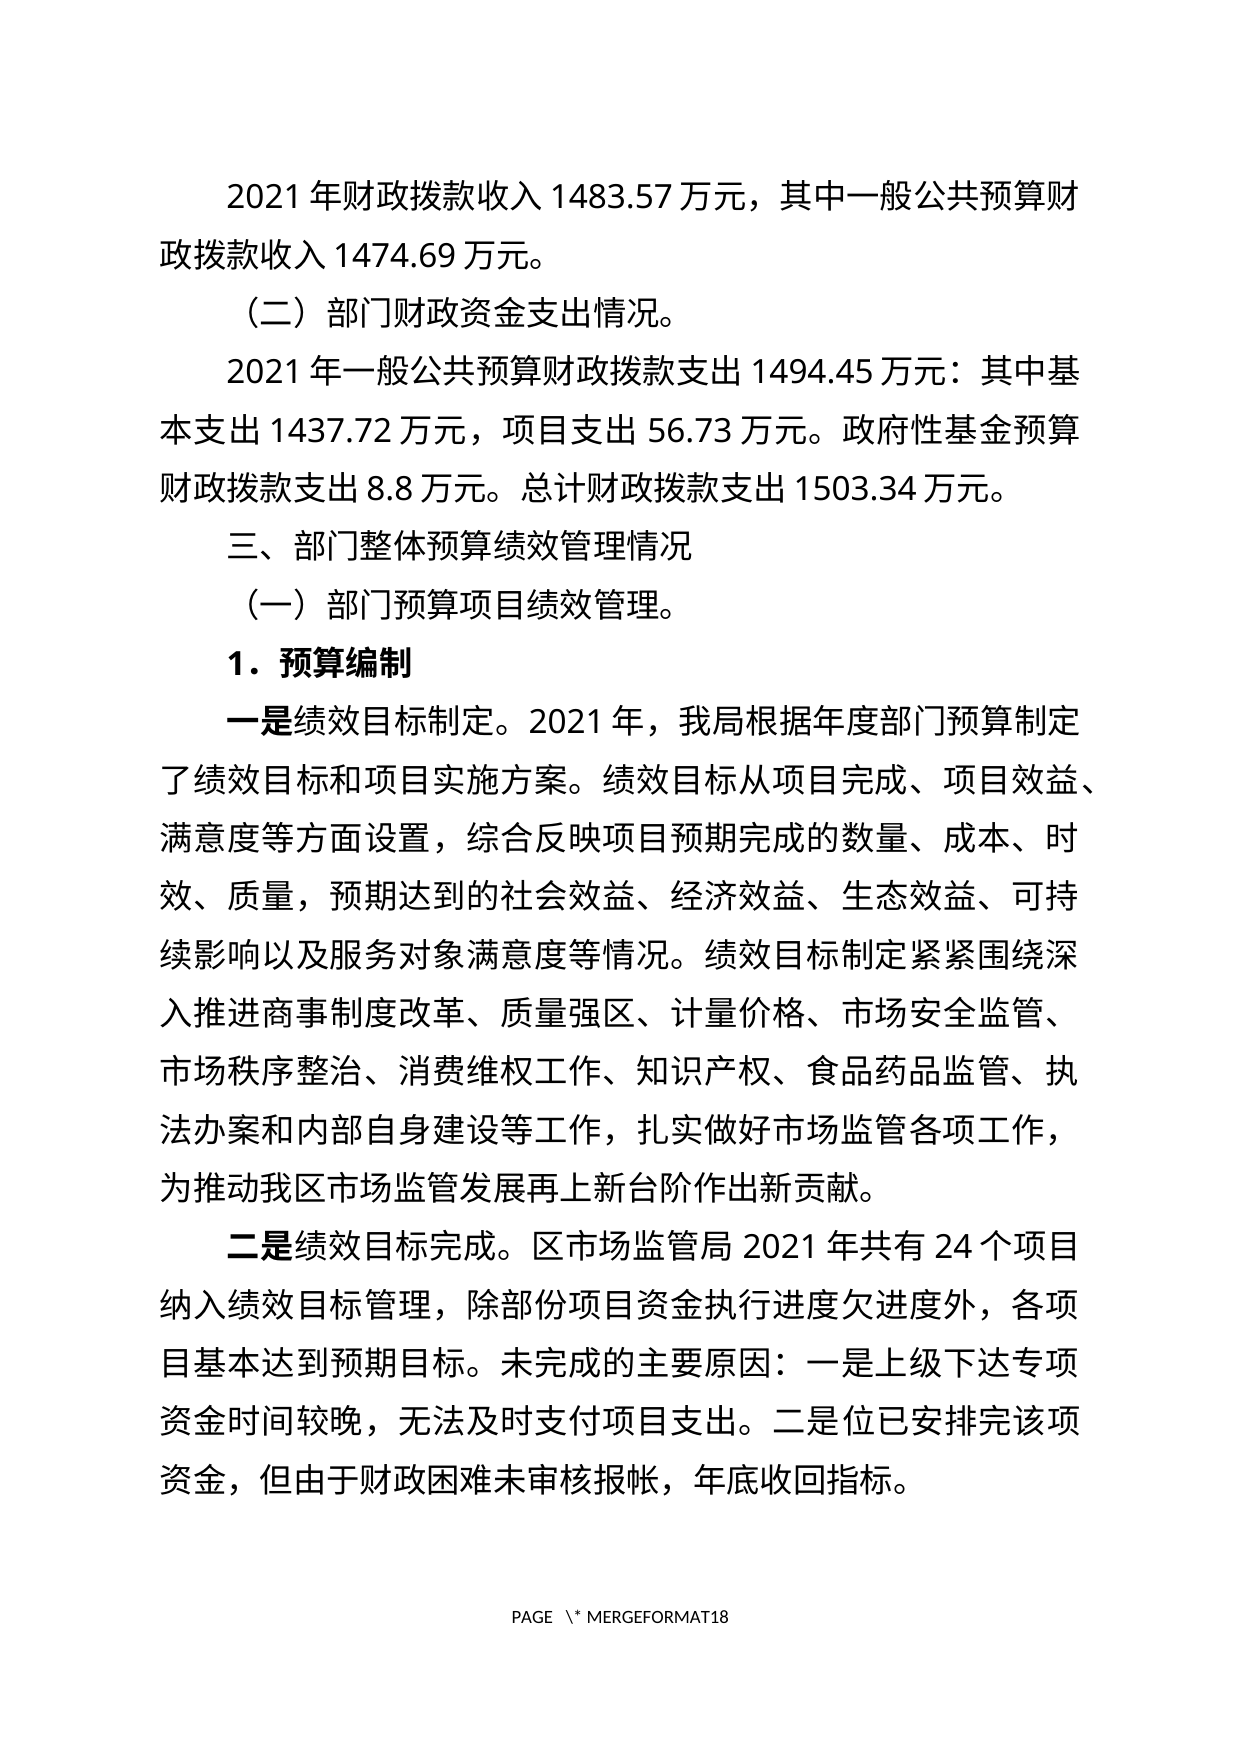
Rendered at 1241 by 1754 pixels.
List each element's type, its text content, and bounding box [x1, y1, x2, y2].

text 1．预算编制 [159, 629, 1081, 687]
text 二是绩效目标完成。区市场监管局 2021年共有24个项目纳入绩效目标管理，除部份项目资金执行进度欠进度外，各项目基本达到预期目标。未完成的主要原因：一是上级下达专项资金时间较晚，无法及时支付项目支出。二是位已安排完该项资金，但由于财政困难未审核报帐，年底收回指标。 [159, 1212, 1081, 1504]
text （二）部门财政资金支出情况。 [159, 279, 1081, 337]
text 2021年一般公共预算财政拨款支出1494.45万元：其中基本支出1437.72万元，项目支出 56.73万元。政府性基金预算财政拨款支出8.8万元。总计财政拨款支出1503.34万元。 [159, 337, 1081, 512]
text 一是绩效目标制定。2021年，我局根据年度部门预算制定了绩效目标和项目实施方案。绩效目标从项目完成、项目效益、满意度等方面设置，综合反映项目预期完成的数量、成本、时效、质量，预期达到的社会效益、经济效益、生态效益、可持续影响以及服务对象满意度等情况。绩效目标制定紧紧围绕深入推进商事制度改革、质量强区、计量价格、市场安全监管、市场秩序整治、消费维权工作、知识产权、食品药品监管、执法办案和内部自身建设等工作，扎实做好市场监管各项工作，为推动我区市场监管发展再上新台阶作出新贡献。 [159, 687, 1081, 1212]
text 三、部门整体预算绩效管理情况 [159, 512, 1081, 570]
text 2021年财政拨款收入1483.57万元，其中一般公共预算财政拨款收入1474.69万元。 [159, 162, 1081, 279]
text （一）部门预算项目绩效管理。 [159, 570, 1081, 629]
